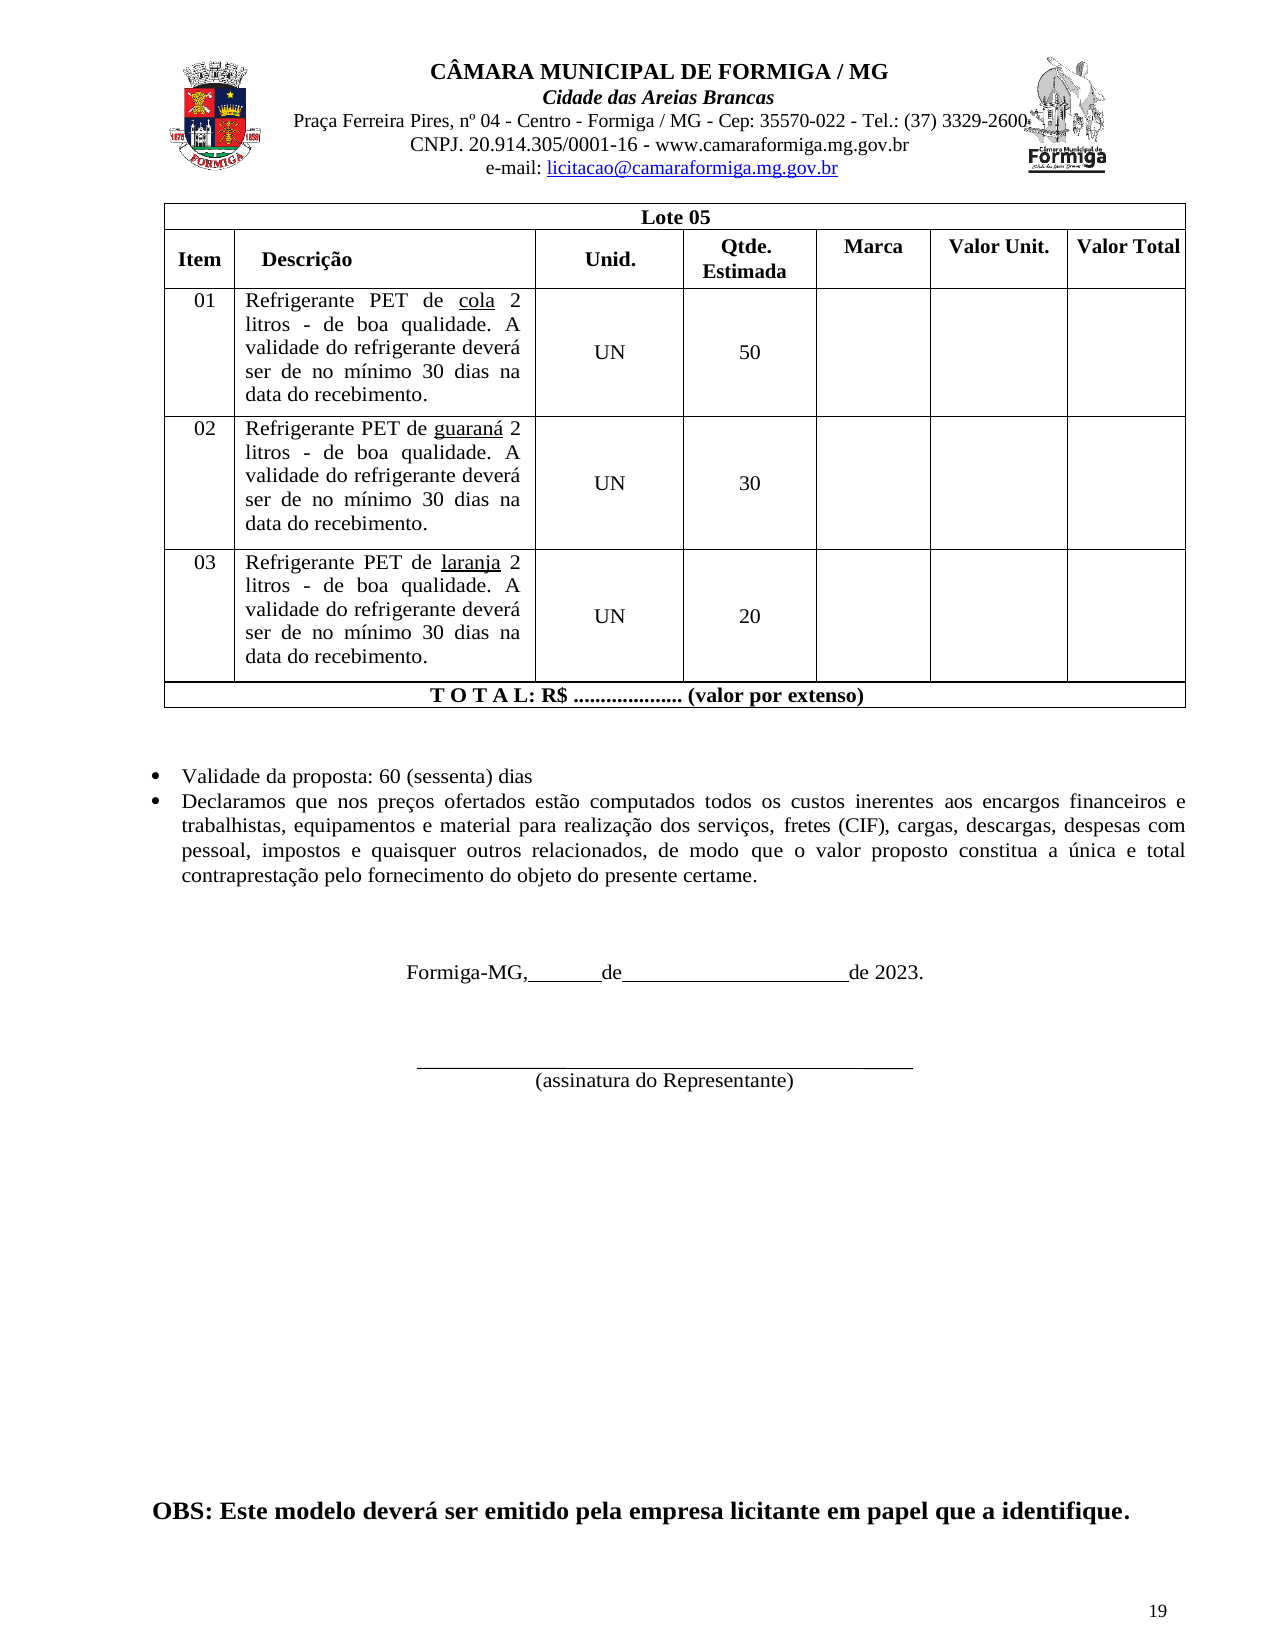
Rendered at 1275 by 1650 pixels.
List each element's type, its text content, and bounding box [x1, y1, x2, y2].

picture [1023, 57, 1106, 173]
table_cell 20 [684, 550, 816, 681]
table_cell 01 [165, 289, 234, 416]
table_cell [931, 289, 1067, 416]
table_cell Refrigerante PET de guaraná - de boa qualidade. A validade do refrigerante deverá ser de no mínimo 30 dias na data do recebimento. [235, 417, 535, 549]
table_cell Valor Total [1068, 230, 1185, 288]
table_cell Refrigerante PET de cola - de boa qualidade. A validade do refrigerante deverá ser de no mínimo 30 dias na data do recebimento. [235, 289, 535, 416]
table_cell [817, 289, 930, 416]
table_cell [1068, 289, 1185, 416]
picture [150, 50, 281, 181]
table_cell 03 [165, 550, 234, 681]
table_header Lote 05 [165, 204, 1185, 229]
table_cell Refrigerante PET de laranja - de boa qualidade. A validade do refrigerante deverá ser de no mínimo 30 dias na data do recebimento. [235, 550, 535, 681]
table_cell Valor Unit. [931, 230, 1067, 288]
table_cell T O T A L: R$ .................... (valor por extenso) [165, 683, 1185, 707]
text OBS: Este modelo deverá ser emitido pela empresa licitante em papel que a identifique. [152, 1496, 1171, 1524]
table_cell Item [165, 230, 234, 288]
table_cell 30 [684, 417, 816, 549]
table_cell [931, 417, 1067, 549]
text Formiga-MG, de de 2023. [406, 960, 1167, 984]
table_cell 02 [165, 417, 234, 549]
table_cell 50 [684, 289, 816, 416]
table_cell UN [536, 550, 683, 681]
list Validade da proposta: 60 (sessenta) dias [152, 764, 1186, 788]
table_cell Marca [817, 230, 930, 288]
table_cell [817, 417, 930, 549]
table_cell Unid. [536, 230, 683, 288]
table_cell Descrição [235, 230, 535, 288]
table_cell UN [536, 289, 683, 416]
table_cell [1068, 550, 1185, 681]
table_cell [931, 550, 1067, 681]
table_cell [1068, 417, 1185, 549]
list Declaramos que nos preços ofertados estão computados todos os custos inerentes aos encargos financeiros e trabalhistas, equipamentos e material para realização dos serviços, fretes (CIF), cargas, descargas, despesas com pessoal, impostos e quaisquer outros relacionados, de modo que o valor proposto constitua a única e total contraprestação pelo fornecimento do objeto do presente certame. [152, 789, 1186, 887]
table_cell [817, 550, 930, 681]
table_cell Qtde. Estimada [684, 230, 816, 288]
text (assinatura do Representante) [271, 1058, 1058, 1092]
table_cell UN [536, 417, 683, 549]
